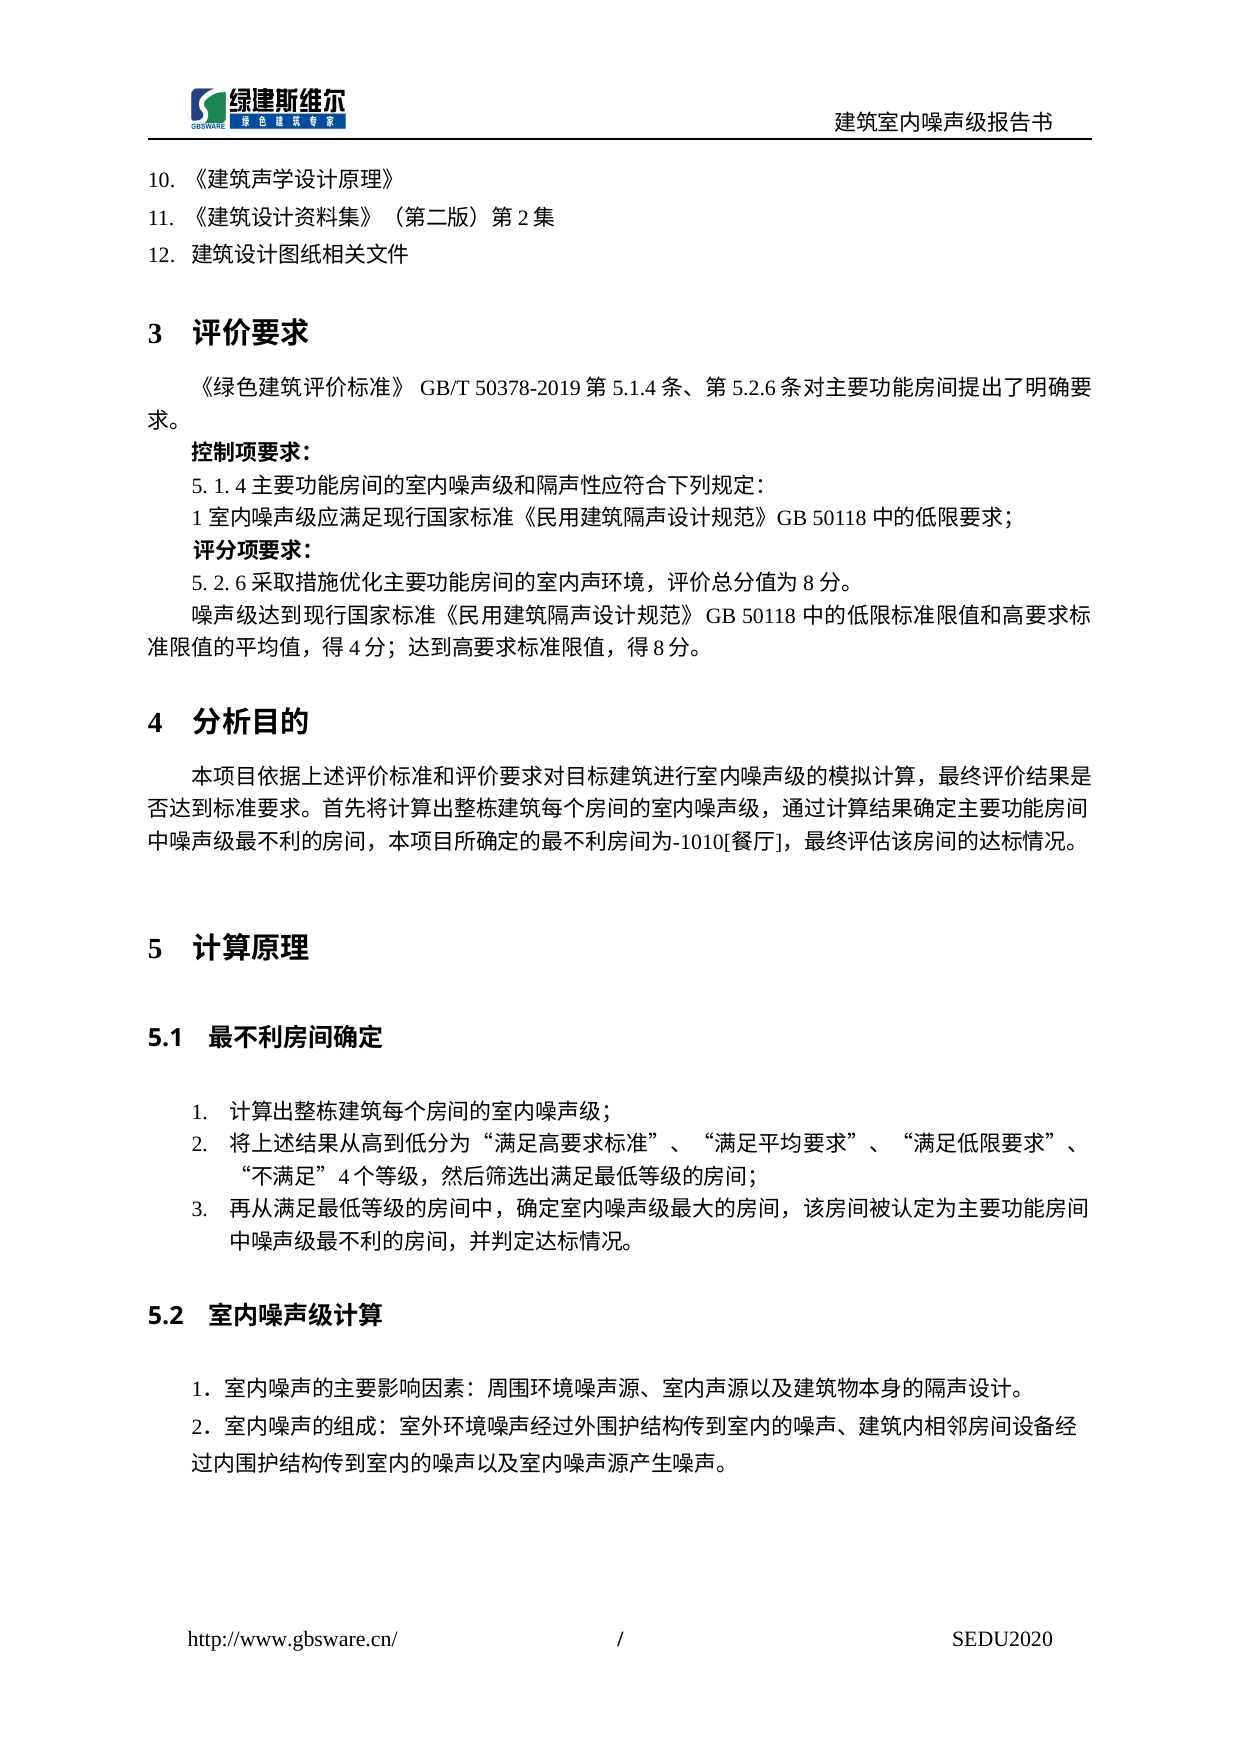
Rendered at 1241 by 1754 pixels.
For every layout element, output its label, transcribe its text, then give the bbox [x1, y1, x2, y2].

list 再从满足最低等级的房间中，确定室内噪声级最大的房间，该房间被认定为主要功能房间中噪声级最不利的房间，并判定达标情况。 [191, 1191, 1092, 1256]
picture [187, 88, 347, 130]
text 控制项要求： [148, 435, 1092, 467]
subtitle 室内噪声级计算 [148, 1281, 1092, 1346]
subtitle 评价要求 [148, 298, 1092, 363]
text 噪声级达到现行国家标准《民用建筑隔声设计规范》GB 50118 中的低限标准限值和高要求标准限值的平均值，得4分；达到高要求标准限值，得8分。 [148, 597, 1092, 662]
text 5. 2. 6 采取措施优化主要功能房间的室内声环境，评价总分值为8 分。 [148, 565, 1092, 597]
subtitle 最不利房间确定 [148, 1003, 1092, 1068]
text 1．室内噪声的主要影响因素：周围环境噪声源、室内声源以及建筑物本身的隔声设计。 [191, 1371, 1092, 1403]
text 评分项要求： [148, 532, 1092, 565]
text 《绿色建筑评价标准》 GB/T 50378-2019第5.1.4条、第5.2.6条对主要功能房间提出了明确要求。 [148, 370, 1092, 435]
text 本项目依据上述评价标准和评价要求对目标建筑进行室内噪声级的模拟计算，最终评价结果是否达到标准要求。首先将计算出整栋建筑每个房间的室内噪声级，通过计算结果确定主要功能房间中噪声级最不利的房间，本项目所确定的最不利房间为-1010[餐厅]，最终评估该房间的达标情况。 [148, 758, 1092, 856]
text 5. 1. 4 主要功能房间的室内噪声级和隔声性应符合下列规定： [191, 467, 1092, 500]
subtitle 分析目的 [148, 687, 1092, 752]
list 《建筑设计资料集》（第二版）第2集 [148, 199, 1092, 232]
list 建筑设计图纸相关文件 [148, 236, 1092, 269]
list 计算出整栋建筑每个房间的室内噪声级； [191, 1093, 1092, 1126]
text 2．室内噪声的组成：室外环境噪声经过外围护结构传到室内的噪声、建筑内相邻房间设备经过内围护结构传到室内的噪声以及室内噪声源产生噪声。 [191, 1408, 1092, 1478]
list 将上述结果从高到低分为“满足高要求标准”、“满足平均要求”、“满足低限要求”、“不满足”4个等级，然后筛选出满足最低等级的房间； [191, 1126, 1092, 1191]
text 1 室内噪声级应满足现行国家标准《民用建筑隔声设计规范》GB 50118 中的低限要求； [191, 500, 1092, 532]
list 《建筑声学设计原理》 [148, 162, 1092, 194]
subtitle 计算原理 [148, 913, 1092, 978]
